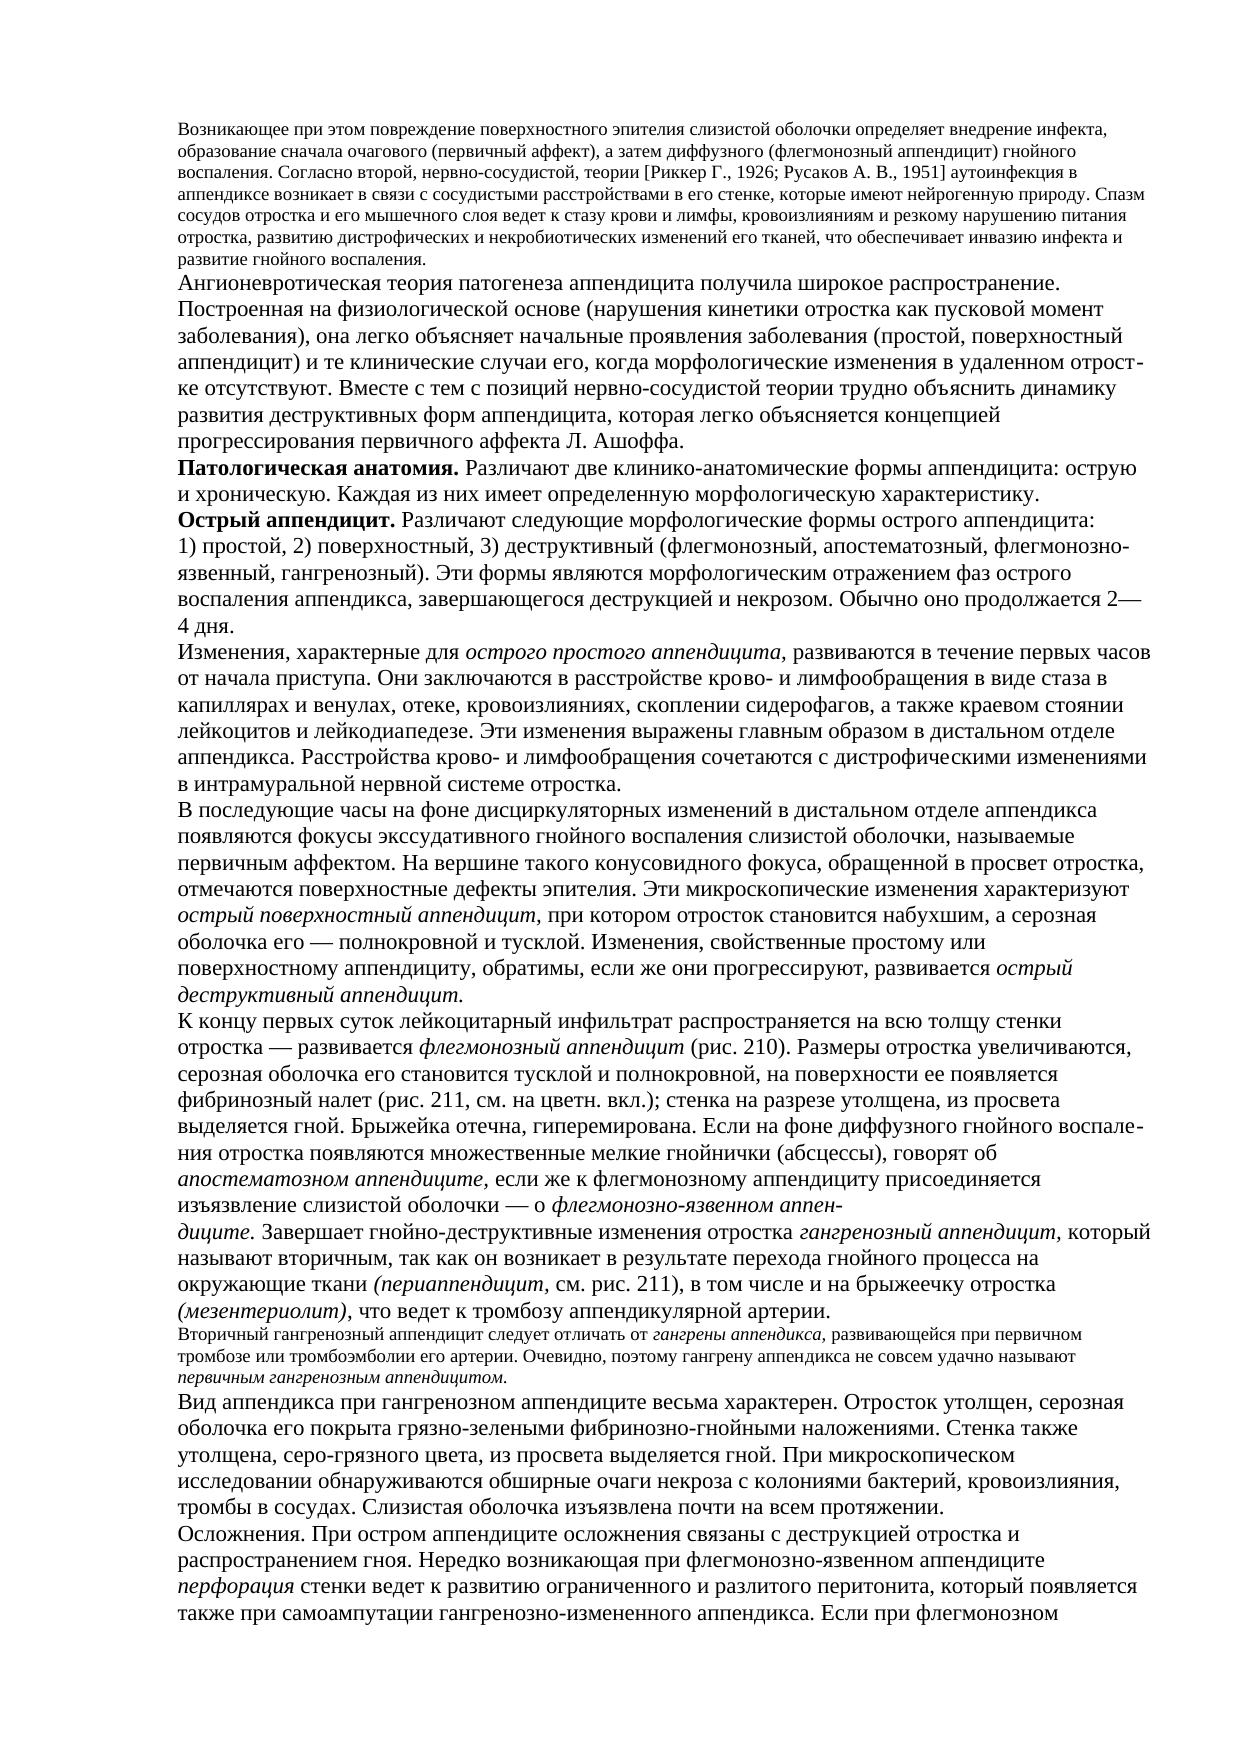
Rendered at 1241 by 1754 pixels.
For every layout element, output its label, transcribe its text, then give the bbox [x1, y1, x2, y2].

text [177, 118, 1152, 269]
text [177, 1520, 1152, 1625]
text Вторичный гангренозный аппендицит следует отличать от гангрены аппендикса, развивающейся при первичном тромбозе или тромбоэмболии его артерии. Очевидно, поэтому гангрену аппендикса не совсем удачно называют первичным гангренозным аппендицитом. [177, 1323, 1152, 1388]
text К концу первых суток лейкоцитарный инфильтрат распространяется на всю толщу стенки отростка — развивается флегмонозный аппендицит (рис. 210). Размеры отростка увеличиваются, серозная оболочка его становится тусклой и полнокровной, на поверхности ее появляется фибринозный налет (рис. . на цветн. вкл.); стенка на разрезе утолщена, из просвета выделяется гной. Брыжейка отечна, гиперемирована. Если на фоне диффузного гнойного воспаления отростка появляются множественные мелкие гнойнички (абсцессы), говорят об апостематозном аппендиците, если же к флегмонозному аппендициту присоединяется изъязвление слизистой оболочки — о флегмонозно-язвенном аппен- [177, 1007, 1152, 1218]
text Ангионевротическая теория патогенеза аппендицита получила широкое распространение. Построенная на физиологической основе (нарушения кинетики отростка как пусковой момент заболевания), она легко объясняет начальные проявления заболевания (простой, поверхностный аппендицит) и те клинические случаи его, когда морфологические изменения в удаленном отростке отсутствуют. Вместе с тем с позиций нервно-сосудистой теории трудно объяснить динамику развития деструктивных форм аппендицита, которая легко объясняется концепцией прогрессирования первичного аффекта Л. Ашоффа. [177, 269, 1152, 453]
text Изменения, характерные для острого простого аппендицита, развиваются в течение первых часов от начала приступа. Они заключаются в расстройстве крово- и лимфообращения в виде стаза в капиллярах и венулах, отеке, кровоизлияниях, скоплении сидерофагов, а также краевом стоянии лейкоцитов и лейкодиапедезе. Эти изменения выражены главным образом в дистальном отделе аппендикса. Расстройства крово- и лимфообращения сочетаются с дистрофическими изменениями в интрамуральной нервной системе отростка. [177, 638, 1152, 796]
text В последующие часы на фоне дисциркуляторных изменений в дистальном отделе аппендикса появляются фокусы экссудативного гнойного воспаления слизистой оболочки, называемые первичным аффектом. На вершине такого конусовидного фокуса, обращенной в просвет отростка, отмечаются поверхностные дефекты эпителия. Эти микроскопические изменения характеризуют острый поверхностный аппендицит, при котором отросток становится набухшим, а серозная оболочка его — полнокровной и тусклой. Изменения, свойственные простому или поверхностному аппендициту, обратимы, если же они прогрессируют, развивается острый деструктивный аппендицит. [177, 796, 1152, 1007]
text диците. Завершает гнойно-деструктивные изменения отростка гангренозный аппендицит, который называют вторичным, так как он возникает в результате перехода гнойного процесса на окружающие ткани (периаппендицит, см. рис. 211), в том числе и на брыжеечку отростка (мезентериолит), что ведет к тромбозу аппендикулярной артерии. [177, 1218, 1152, 1323]
text Острый аппендицит. Различают следующие морфологические формы острого аппендицита: 1) простой, 2) поверхностный, 3) деструктивный (флегмонозный, апостематозный, флегмонозно-язвенный, гангренозный). Эти формы являются морфологическим отражением фаз острого воспаления аппендикса, завершающегося деструкцией и некрозом. Обычно оно продолжается 2—4 дня. [177, 506, 1152, 638]
text Патологическая анатомия. Различают две клинико-анатомические формы аппендицита: острую и хроническую. Каждая из них имеет определенную морфологическую характеристику. [177, 453, 1152, 506]
text Вид аппендикса при гангренозном аппендиците весьма характерен. Отросток утолщен, серозная оболочка его покрыта грязно-зелеными фибринозно-гнойными наложениями. Стенка также утолщена, серо-грязного цвета, из просвета выделяется гной. При микроскопическом исследовании обнаруживаются обширные очаги некроза с колониями бактерий, кровоизлияния, тромбы в сосудах. Слизистая оболочка изъязвлена почти на всем протяжении. [177, 1388, 1152, 1520]
